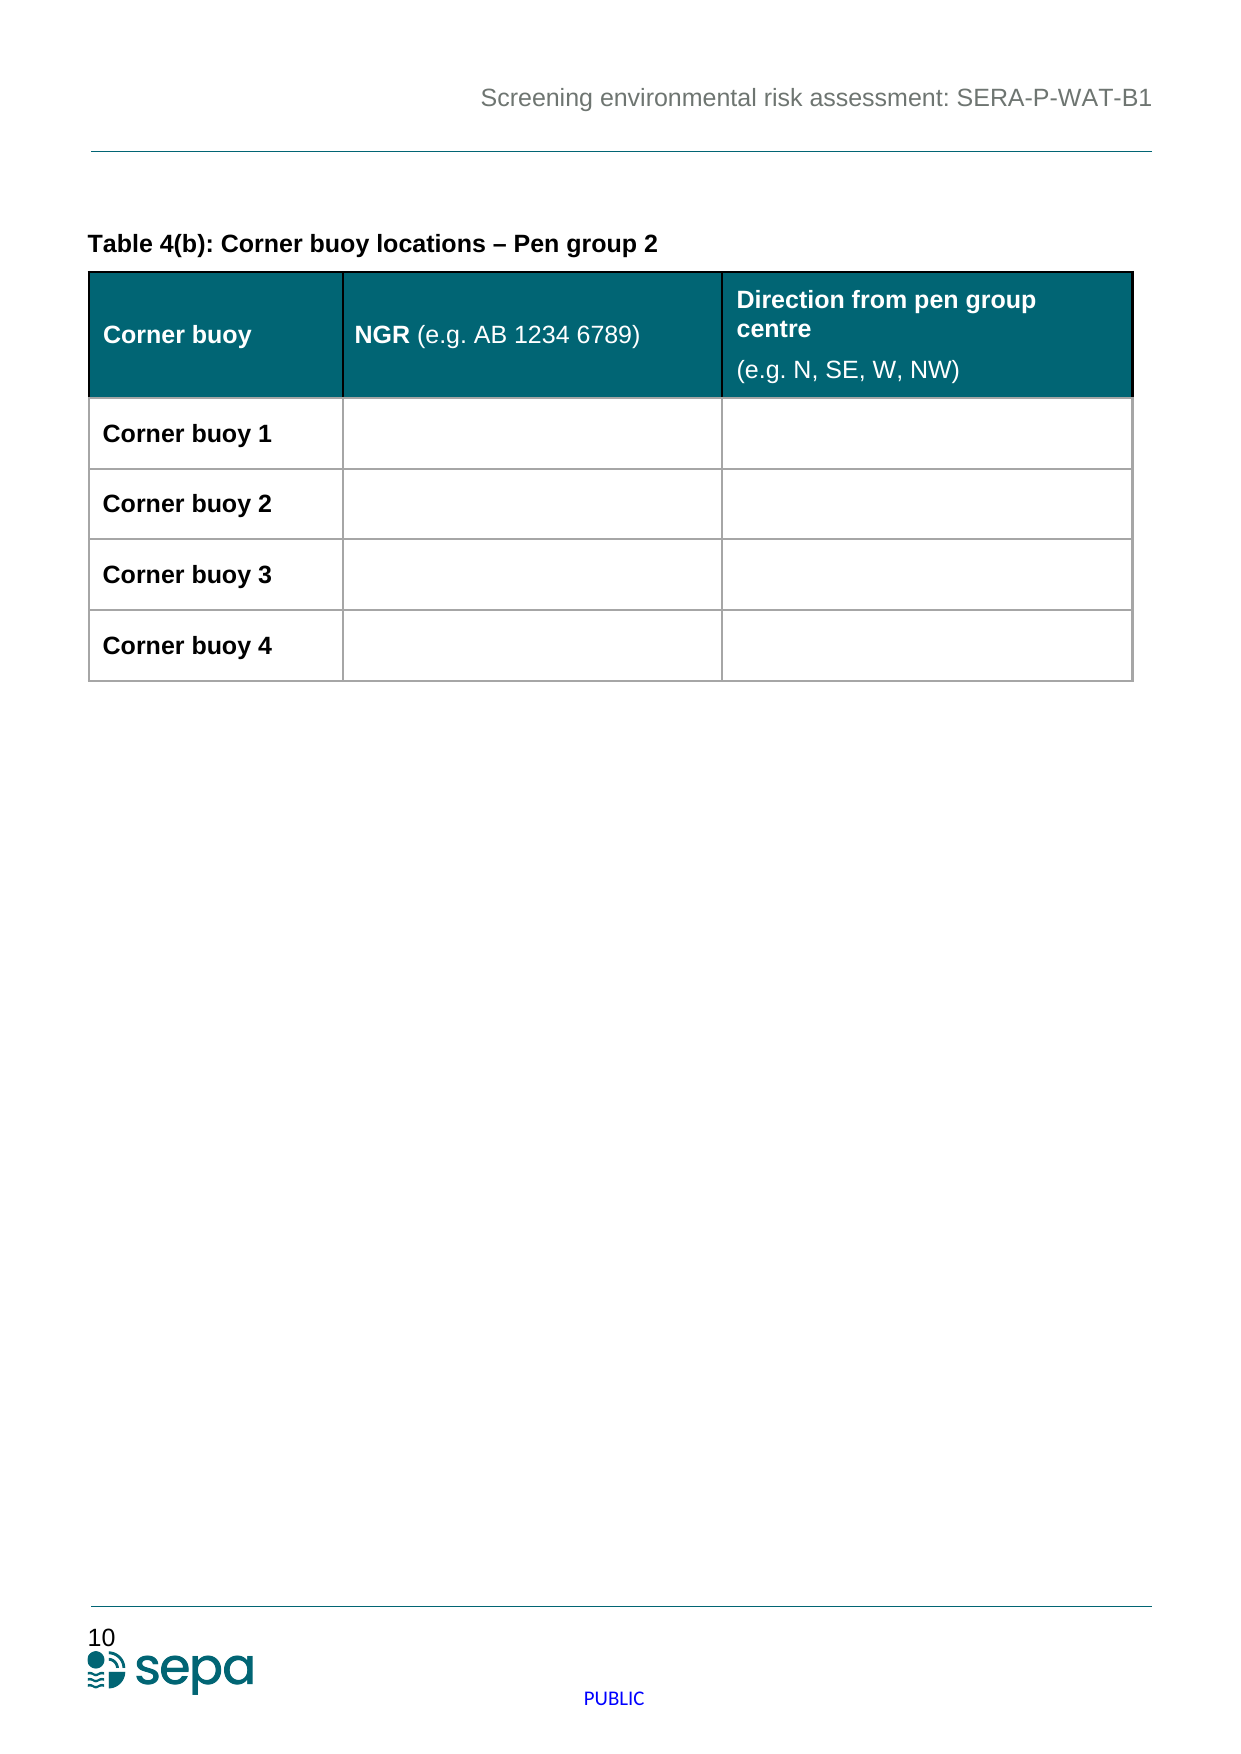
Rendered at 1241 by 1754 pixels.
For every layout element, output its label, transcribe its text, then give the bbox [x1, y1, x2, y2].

picture [87, 1651, 253, 1695]
table_cell [723, 540, 1131, 609]
text Table 4(b): Corner buoy locations – Pen group 2 [87, 229, 1153, 258]
table_header Direction from pen group centre (e.g. N, SE, W, NW) [723, 273, 1131, 397]
table_cell [723, 399, 1131, 467]
table_cell [344, 611, 721, 680]
table_cell Corner buoy 3 [90, 540, 342, 609]
table_cell [723, 470, 1131, 538]
table_cell [344, 399, 721, 467]
table_cell [723, 611, 1131, 680]
table_cell [344, 540, 721, 609]
table_cell [344, 470, 721, 538]
table_header Corner buoy [90, 273, 342, 397]
table_cell Corner buoy 4 [90, 611, 342, 680]
table_cell Corner buoy 1 [90, 399, 342, 467]
table_header NGR (e.g. AB 1234 6789) [344, 273, 721, 397]
table_cell Corner buoy 2 [90, 470, 342, 538]
